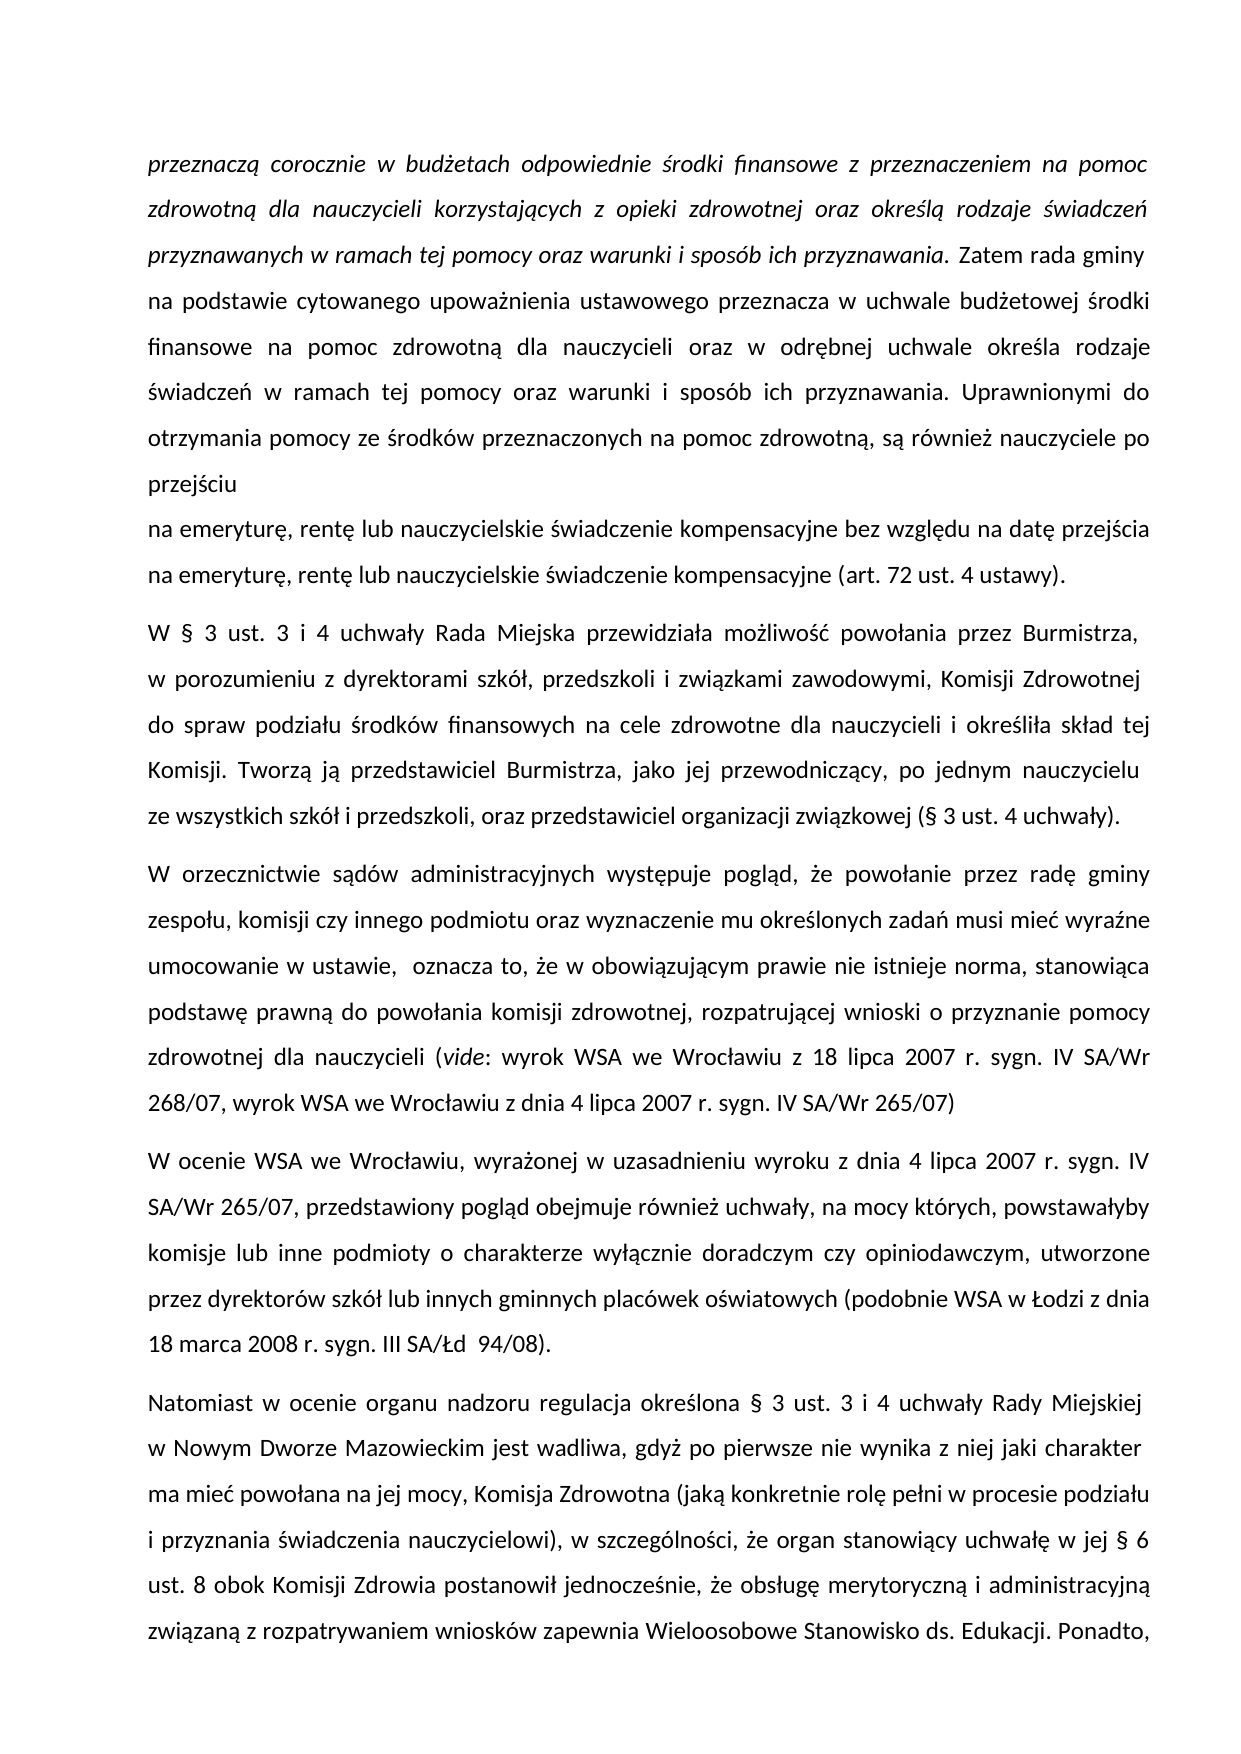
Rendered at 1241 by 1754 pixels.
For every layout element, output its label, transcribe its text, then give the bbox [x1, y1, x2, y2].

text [148, 1387, 1152, 1646]
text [148, 148, 1152, 590]
text W ocenie WSA we Wrocławiu, wyrażonej w uzasadnieniu wyroku z dnia 4 lipca 2007 r. sygn. IV SA/Wr 265/07, przedstawiony pogląd obejmuje również uchwały, na mocy których, powstawałyby komisje lub inne podmioty o charakterze wyłącznie doradczym czy opiniodawczym, utworzone przez dyrektorów szkół lub innych gminnych placówek oświatowych (podobnie WSA w Łodzi z dnia 18 marca 2008 r. sygn. III SA/Łd 94/08). [148, 1146, 1152, 1359]
text W § 3 ust. 3 i 4 uchwały Rada Miejska przewidziała możliwość powołania przez Burmistrza, w porozumieniu z dyrektorami szkół, przedszkoli i związkami zawodowymi, Komisji Zdrowotnej do spraw podziału środków finansowych na cele zdrowotne dla nauczycieli i określiła skład tej Komisji. Tworzą ją przedstawiciel Burmistrza, jako jej przewodniczący, po jednym nauczycielu ze wszystkich szkół i przedszkoli, oraz przedstawiciel organizacji związkowej (§ 3 ust. 4 uchwały). [148, 617, 1152, 831]
text W orzecznictwie sądów administracyjnych występuje pogląd, że powołanie przez radę gminy zespołu, komisji czy innego podmiotu oraz wyznaczenie mu określonych zadań musi mieć wyraźne umocowanie w ustawie, oznacza to, że w obowiązującym prawie nie istnieje norma, stanowiąca podstawę prawną do powołania komisji zdrowotnej, rozpatrującej wnioski o przyznanie pomocy zdrowotnej dla nauczycieli (vide: wyrok WSA we Wrocławiu z 18 lipca 2007 r. sygn. IV SA/Wr 268/07, wyrok WSA we Wrocławiu z dnia 4 lipca 2007 r. sygn. IV SA/Wr 265/07) [148, 859, 1152, 1118]
